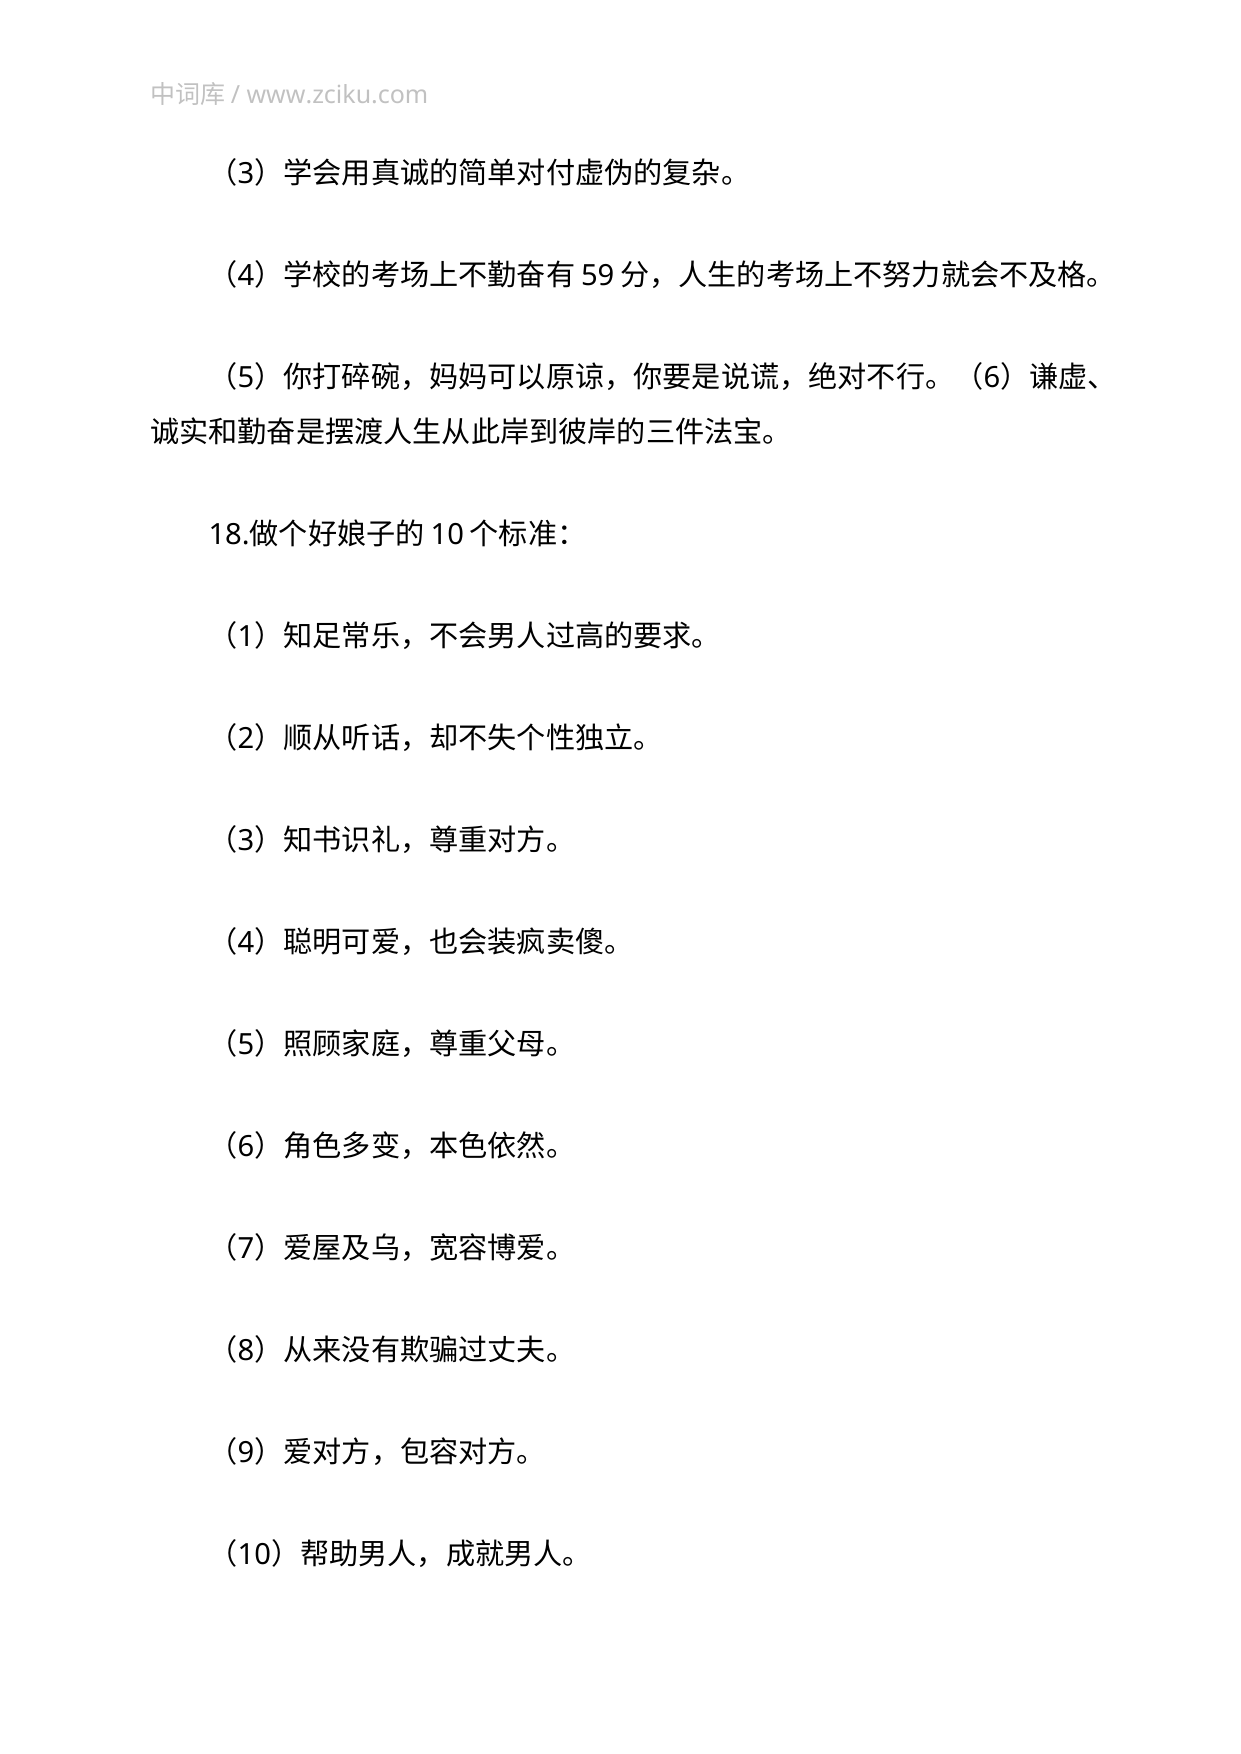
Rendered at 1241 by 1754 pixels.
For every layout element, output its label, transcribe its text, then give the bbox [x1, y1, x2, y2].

text （9）爱对方，包容对方。 [150, 1428, 1090, 1471]
text （8）从来没有欺骗过丈夫。 [150, 1327, 1090, 1369]
text （7）爱屋及乌，宽容博爱。 [150, 1224, 1090, 1267]
text （3）学会用真诚的简单对付虚伪的复杂。 [150, 150, 1090, 192]
text （1）知足常乐，不会男人过高的要求。 [150, 613, 1090, 655]
text （10）帮助男人，成就男人。 [150, 1531, 1090, 1573]
text （4）聪明可爱，也会装疯卖傻。 [150, 919, 1090, 961]
text （5）照顾家庭，尊重父母。 [150, 1021, 1090, 1063]
text （3）知书识礼，尊重对方。 [150, 817, 1090, 859]
text （5）你打碎碗，妈妈可以原谅，你要是说谎，绝对不行。（6）谦虚、诚实和勤奋是摆渡人生从此岸到彼岸的三件法宝。 [150, 354, 1090, 451]
text （2）顺从听话，却不失个性独立。 [150, 715, 1090, 757]
text 18.做个好娘子的10个标准： [150, 511, 1090, 553]
text （6）角色多变，本色依然。 [150, 1123, 1090, 1165]
text （4）学校的考场上不勤奋有59分，人生的考场上不努力就会不及格。 [150, 252, 1090, 294]
